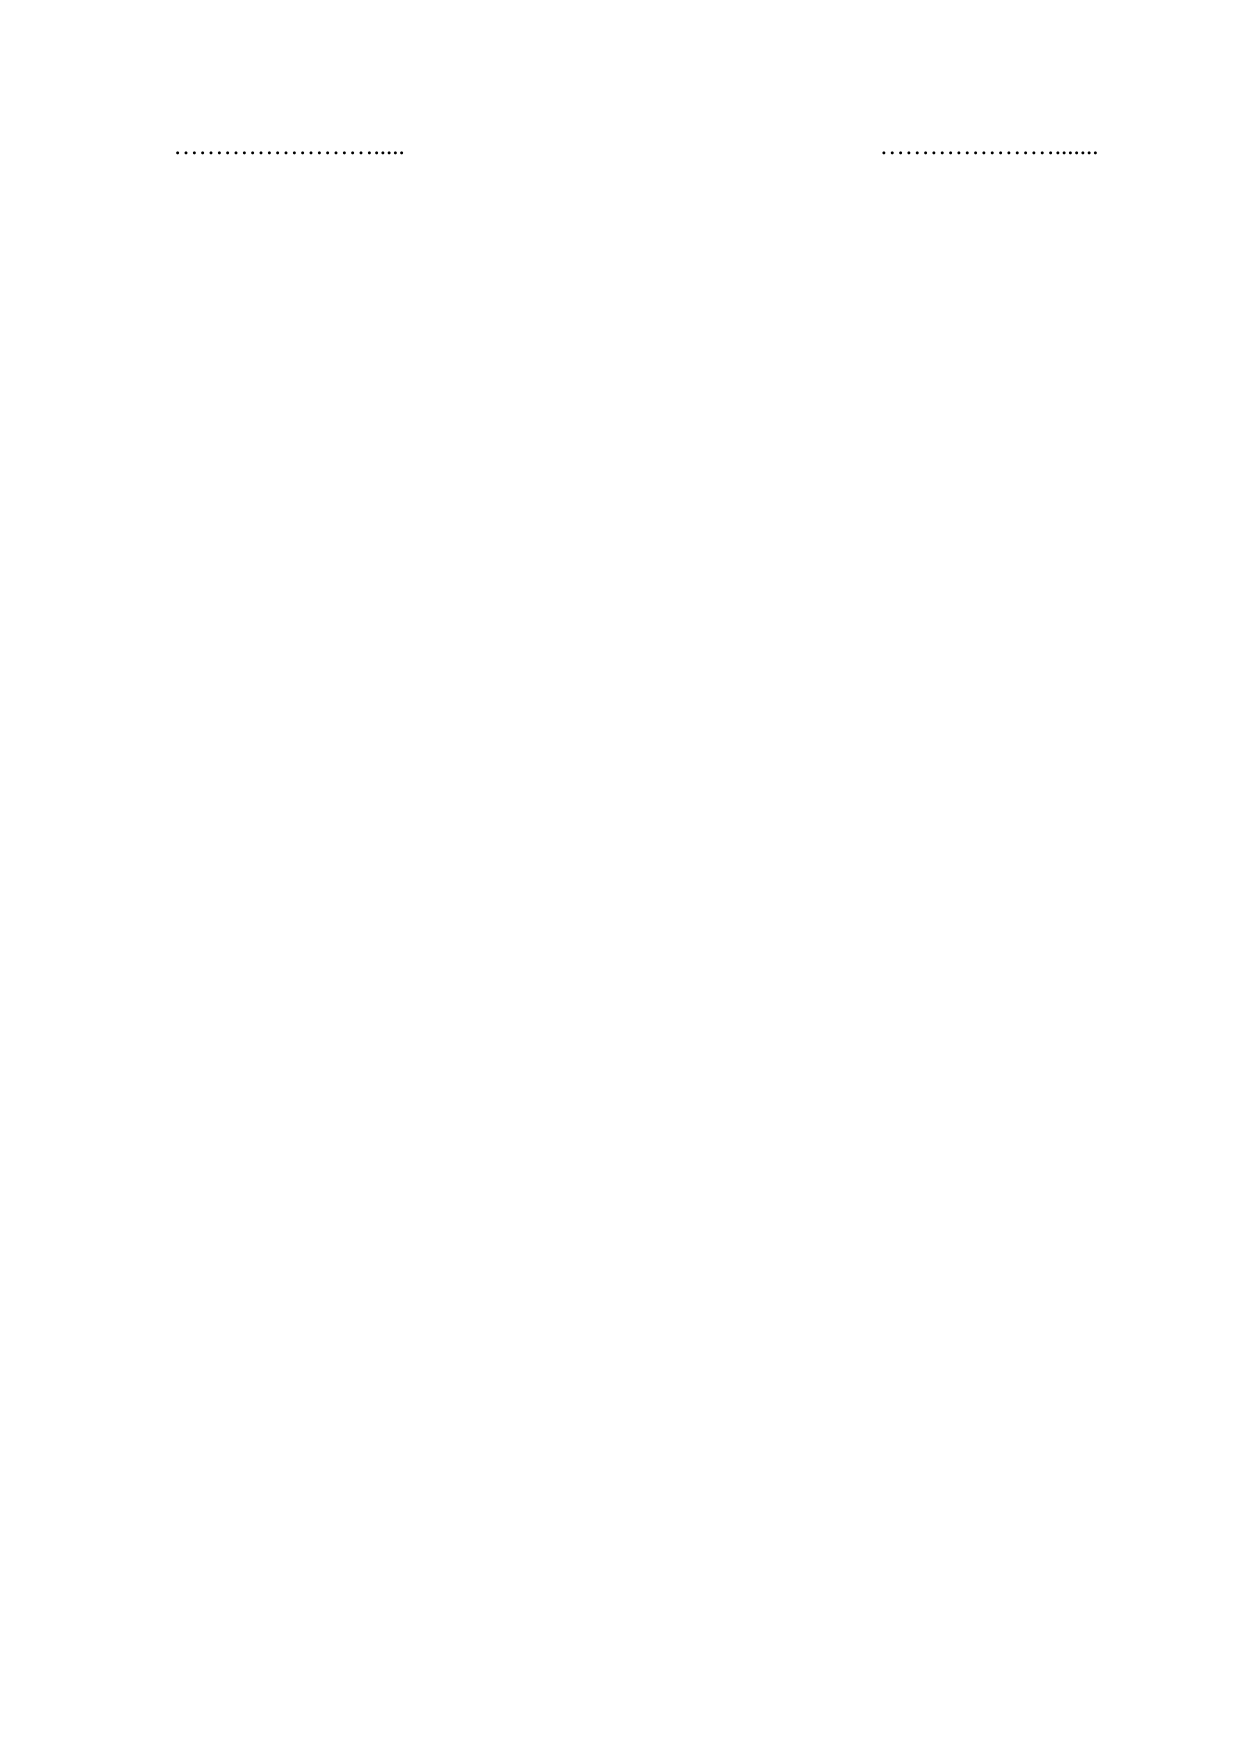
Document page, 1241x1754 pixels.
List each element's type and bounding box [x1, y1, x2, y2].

text [103, 131, 1137, 160]
